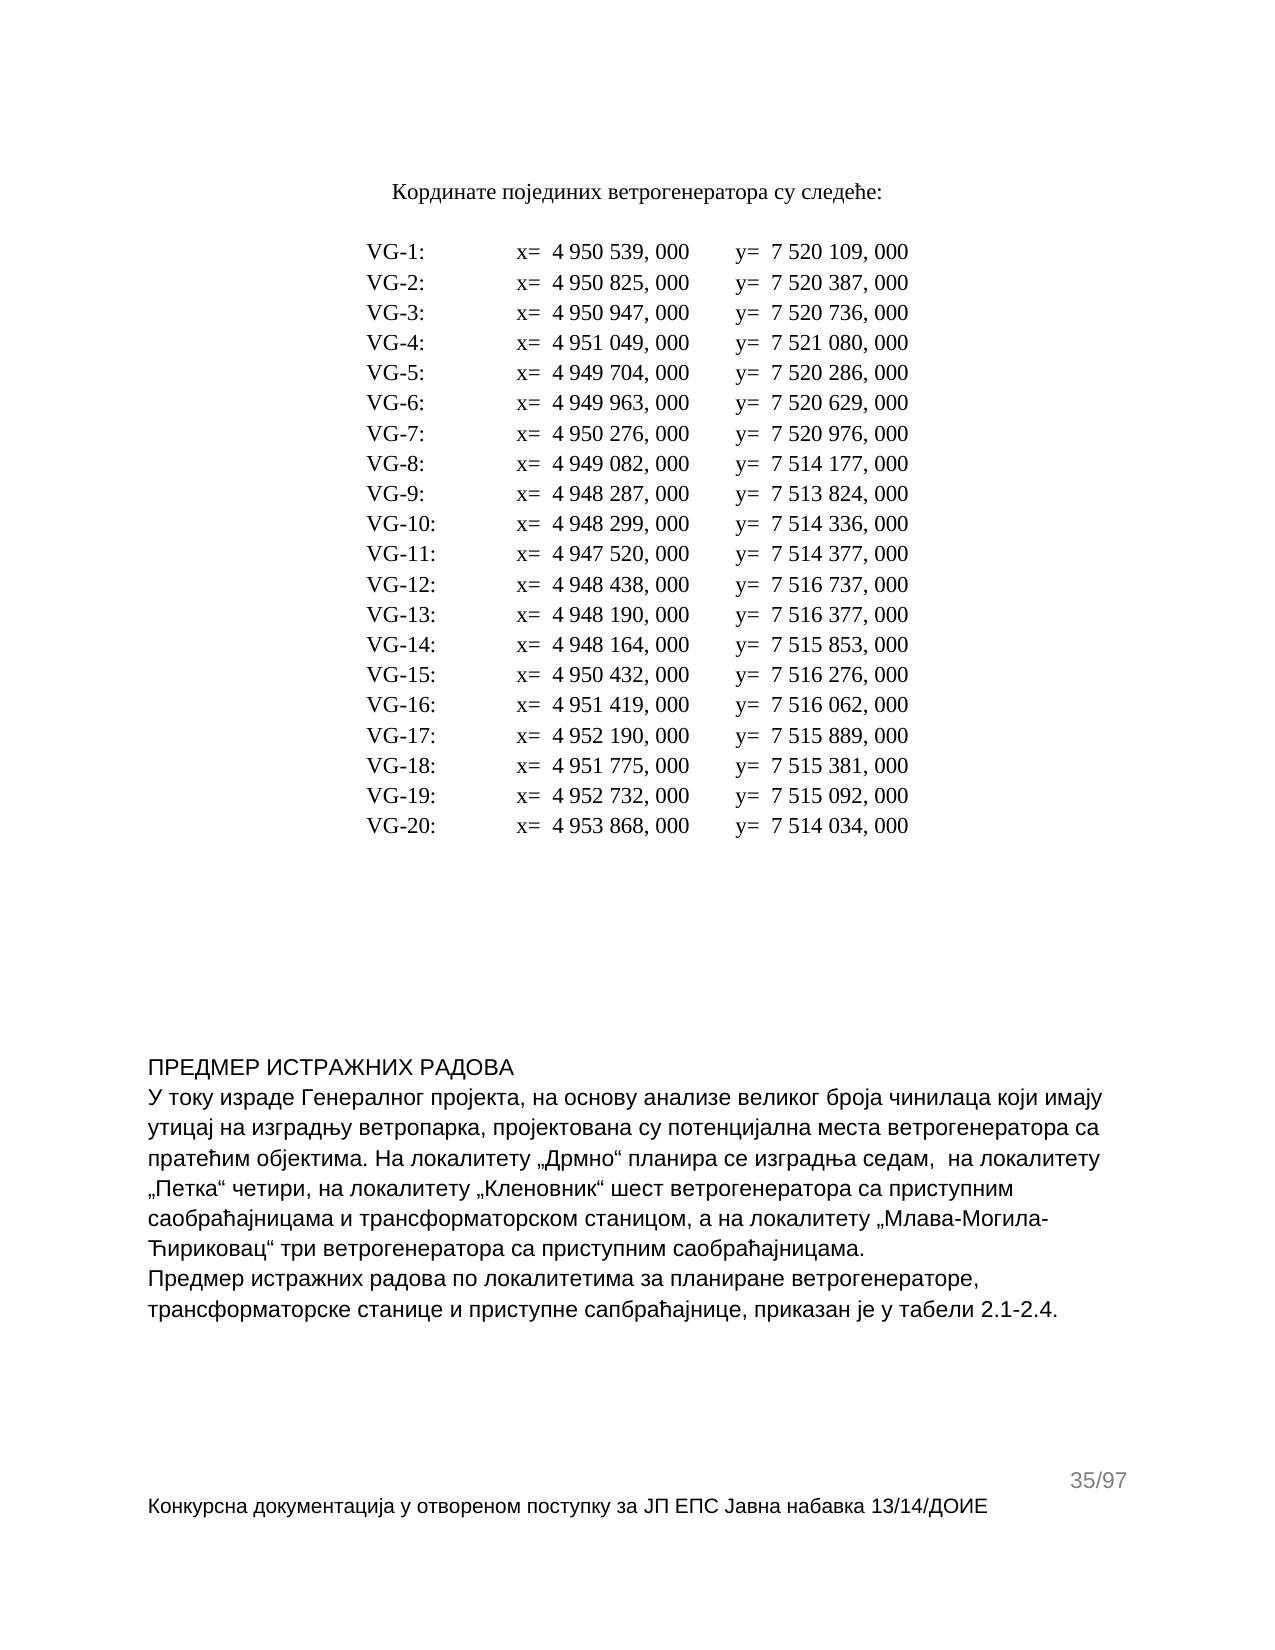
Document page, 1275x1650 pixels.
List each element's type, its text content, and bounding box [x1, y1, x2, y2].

text VG-17: х= 4 952 190, 000 у= 7 515 889, 000 [148, 722, 1127, 748]
text VG-8: х= 4 949 082, 000 у= 7 514 177, 000 [148, 450, 1127, 476]
text VG-6: х= 4 949 963, 000 у= 7 520 629, 000 [148, 389, 1127, 416]
text Предмер истражних радова по локалитетима за планиране ветрогенераторе, трансформаторске станице и приступне сапбраћајнице, приказан је у табели 2.1-2.4. [148, 1265, 1127, 1322]
text Кординате појединих ветрогенератора су следеће: [148, 178, 1127, 204]
text VG-15: х= 4 950 432, 000 у= 7 516 276, 000 [148, 661, 1127, 688]
text VG-18: х= 4 951 775, 000 у= 7 515 381, 000 [148, 752, 1127, 778]
text ПРЕДМЕР ИСТРАЖНИХ РАДОВА [148, 1054, 1127, 1080]
text VG-7: х= 4 950 276, 000 у= 7 520 976, 000 [148, 419, 1127, 446]
text VG-3: х= 4 950 947, 000 у= 7 520 736, 000 [148, 299, 1127, 325]
text VG-5: х= 4 949 704, 000 у= 7 520 286, 000 [148, 359, 1127, 386]
text VG-12: х= 4 948 438, 000 у= 7 516 737, 000 [148, 571, 1127, 597]
text У току израде Генералног пројекта, на основу анализе великог броја чинилаца који имају утицај на изградњу ветропарка, пројектована су потенцијална места ветрогенератора са пратећим објектима. На локалитету „Дрмно“ планира се изградња седам, на локалитету „Петка“ четири, на локалитету „Кленовник“ шест ветрогенератора са приступним саобраћајницама и трансформаторском станицом, а на локалитету „Млава-Могила-Ћириковац“ три ветрогенератора са приступним саобраћајницама. [148, 1084, 1127, 1262]
text VG-10: х= 4 948 299, 000 у= 7 514 336, 000 [148, 510, 1127, 537]
text VG-13: х= 4 948 190, 000 у= 7 516 377, 000 [148, 601, 1127, 627]
text VG-14: х= 4 948 164, 000 у= 7 515 853, 000 [148, 631, 1127, 657]
text VG-4: х= 4 951 049, 000 у= 7 521 080, 000 [148, 329, 1127, 355]
text VG-1: х= 4 950 539, 000 у= 7 520 109, 000 [148, 238, 1127, 265]
text VG-9: х= 4 948 287, 000 у= 7 513 824, 000 [148, 480, 1127, 506]
text VG-2: х= 4 950 825, 000 у= 7 520 387, 000 [148, 268, 1127, 295]
text VG-11: х= 4 947 520, 000 у= 7 514 377, 000 [148, 540, 1127, 567]
text VG-19: х= 4 952 732, 000 у= 7 515 092, 000 [148, 782, 1127, 808]
text VG-20: х= 4 953 868, 000 у= 7 514 034, 000 [148, 812, 1127, 839]
text VG-16: х= 4 951 419, 000 у= 7 516 062, 000 [148, 691, 1127, 718]
